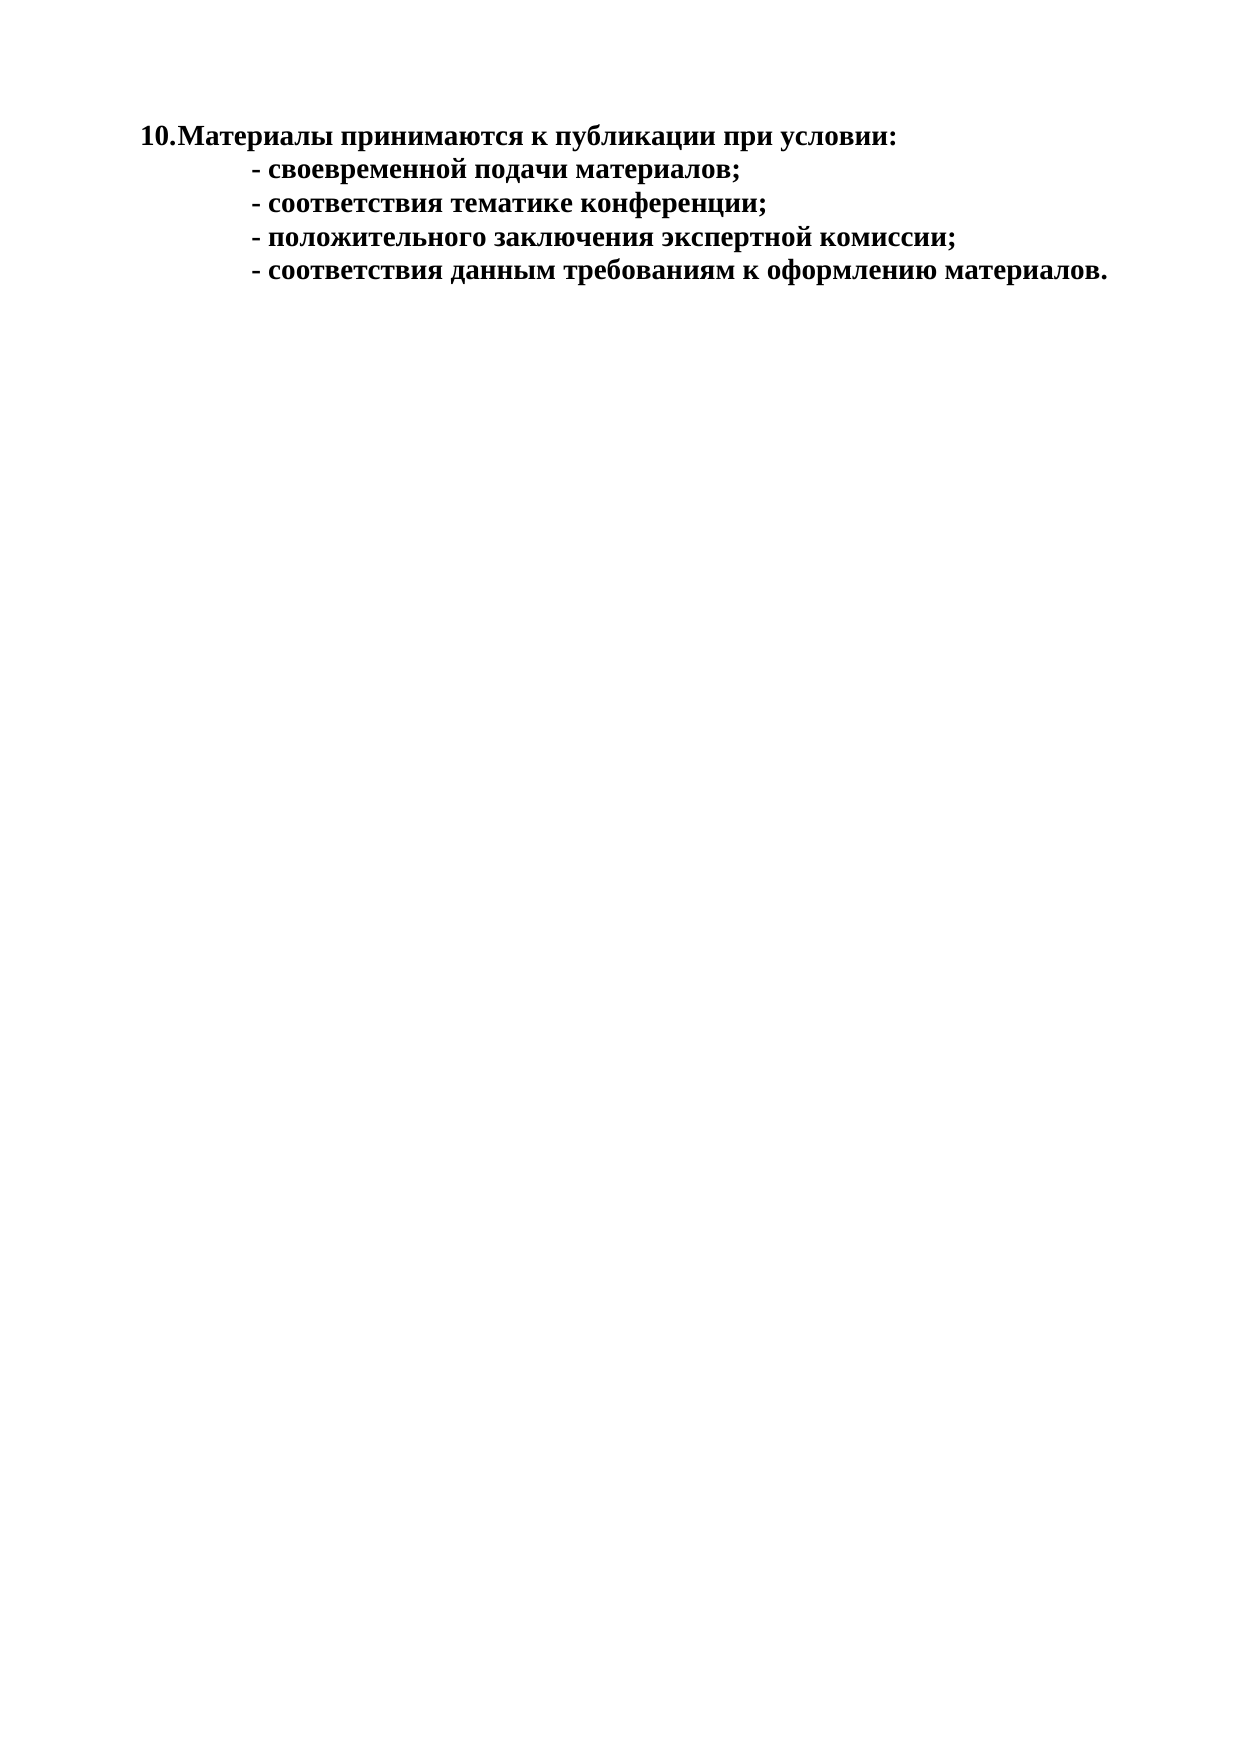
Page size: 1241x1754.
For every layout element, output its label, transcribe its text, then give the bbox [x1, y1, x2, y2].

list Материалы принимаются к публикации при условии: [140, 118, 1152, 152]
text - соответствия тематике конференции; [177, 185, 1152, 219]
text - соответствия данным требованиям к оформлению материалов. [177, 252, 1152, 286]
text - положительного заключения экспертной комиссии; [177, 219, 1152, 252]
text - своевременной подачи материалов; [177, 152, 1152, 185]
